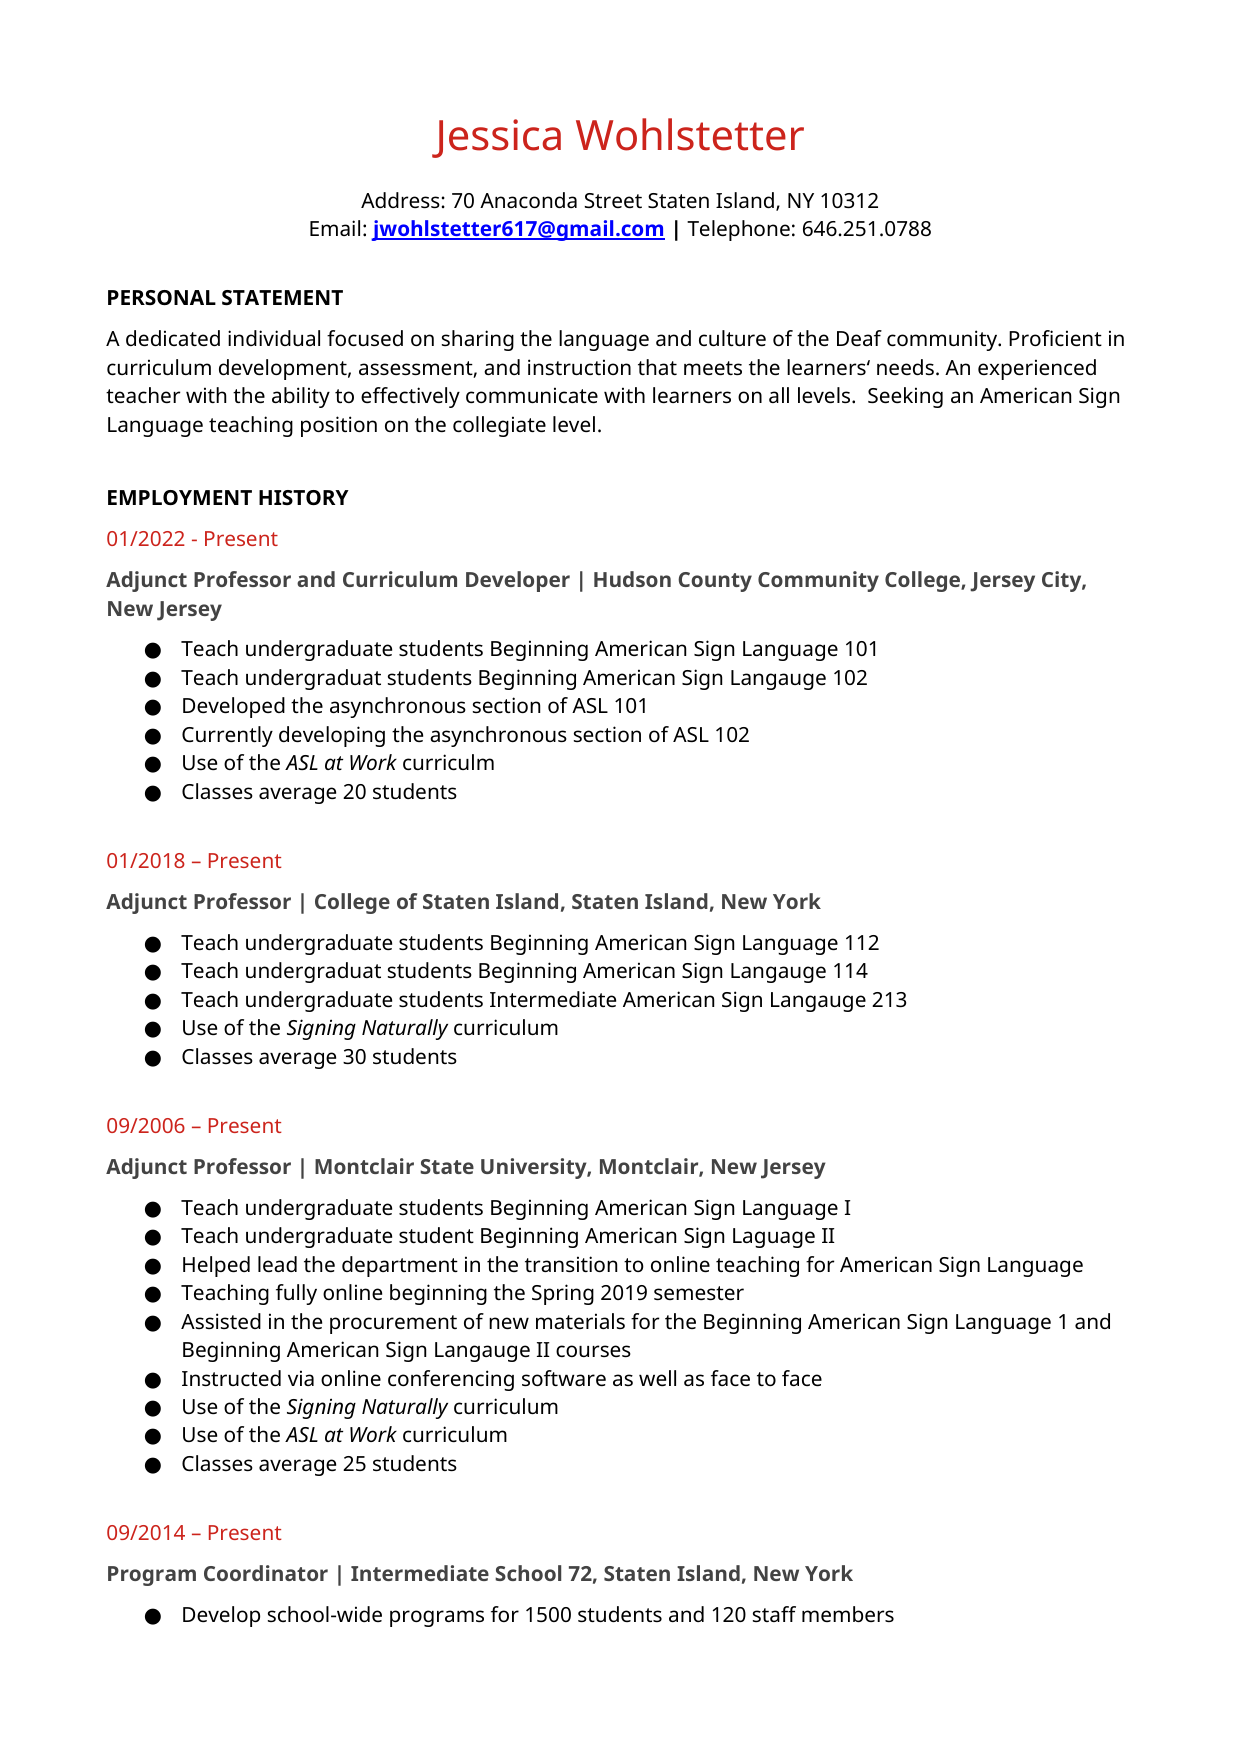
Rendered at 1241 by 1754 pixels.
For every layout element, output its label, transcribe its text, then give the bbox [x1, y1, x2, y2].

list Instructed via online conferencing software as well as face to face [144, 1364, 1134, 1392]
list Teach undergraduate students Beginning American Sign Language I [144, 1193, 1134, 1221]
text 01/2018 – Present [106, 846, 1134, 874]
list Classes average 20 students [144, 777, 1134, 805]
list Assisted in the procurement of new materials for the Beginning American Sign Language 1 and Beginning American Sign Langauge II courses [144, 1307, 1134, 1364]
list Develop school-wide programs for 1500 students and 120 staff members [144, 1600, 1134, 1629]
list Classes average 25 students [144, 1449, 1134, 1477]
text 09/2006 – Present [106, 1111, 1134, 1139]
text Program Coordinator | Intermediate School 72, Staten Island, New York [106, 1559, 1134, 1588]
list Currently developing the asynchronous section of ASL 102 [144, 720, 1134, 748]
text Adjunct Professor and Curriculum Developer | Hudson County Community College, Jersey City, New Jersey [106, 565, 1134, 622]
list Use of the ASL at Work curriculm [144, 748, 1134, 777]
list Teach undergraduate student Beginning American Sign Laguage II [144, 1221, 1134, 1250]
text EMPLOYMENT HISTORY [106, 483, 1134, 512]
list Classes average 30 students [144, 1042, 1134, 1070]
text A dedicated individual focused on sharing the language and culture of the Deaf community. Proficient in curriculum development, assessment, and instruction that meets the learners‘ needs. An experienced teacher with the ability to effectively communicate with learners on all levels. Seeking an American Sign Language teaching position on the collegiate level. [106, 324, 1134, 438]
list Use of the ASL at Work curriculum [144, 1421, 1134, 1449]
text 01/2022 - Present [106, 524, 1134, 553]
text Address: 70 Anaconda Street Staten Island, NY 10312 [106, 186, 1134, 214]
text Adjunct Professor | Montclair State University, Montclair, New Jersey [106, 1152, 1134, 1181]
list Developed the asynchronous section of ASL 101 [144, 691, 1134, 720]
list Teach undergraduate students Beginning American Sign Language 112 [144, 928, 1134, 956]
text Email: jwohlstetter617@gmail.com | Telephone: 646.251.0788 [106, 214, 1134, 243]
text PERSONAL STATEMENT [106, 283, 1134, 312]
list Teaching fully online beginning the Spring 2019 semester [144, 1278, 1134, 1307]
text 09/2014 – Present [106, 1518, 1134, 1547]
list Helped lead the department in the transition to online teaching for American Sign Language [144, 1250, 1134, 1278]
text Adjunct Professor | College of Staten Island, Staten Island, New York [106, 887, 1134, 916]
text Jessica Wohlstetter [106, 106, 1134, 163]
list Teach undergraduat students Beginning American Sign Langauge 102 [144, 663, 1134, 691]
list Teach undergraduat students Beginning American Sign Langauge 114 [144, 956, 1134, 985]
list Use of the Signing Naturally curriculum [144, 1013, 1134, 1042]
list Teach undergraduate students Intermediate American Sign Langauge 213 [144, 985, 1134, 1013]
list Use of the Signing Naturally curriculum [144, 1392, 1134, 1421]
list Teach undergraduate students Beginning American Sign Language 101 [144, 634, 1134, 663]
